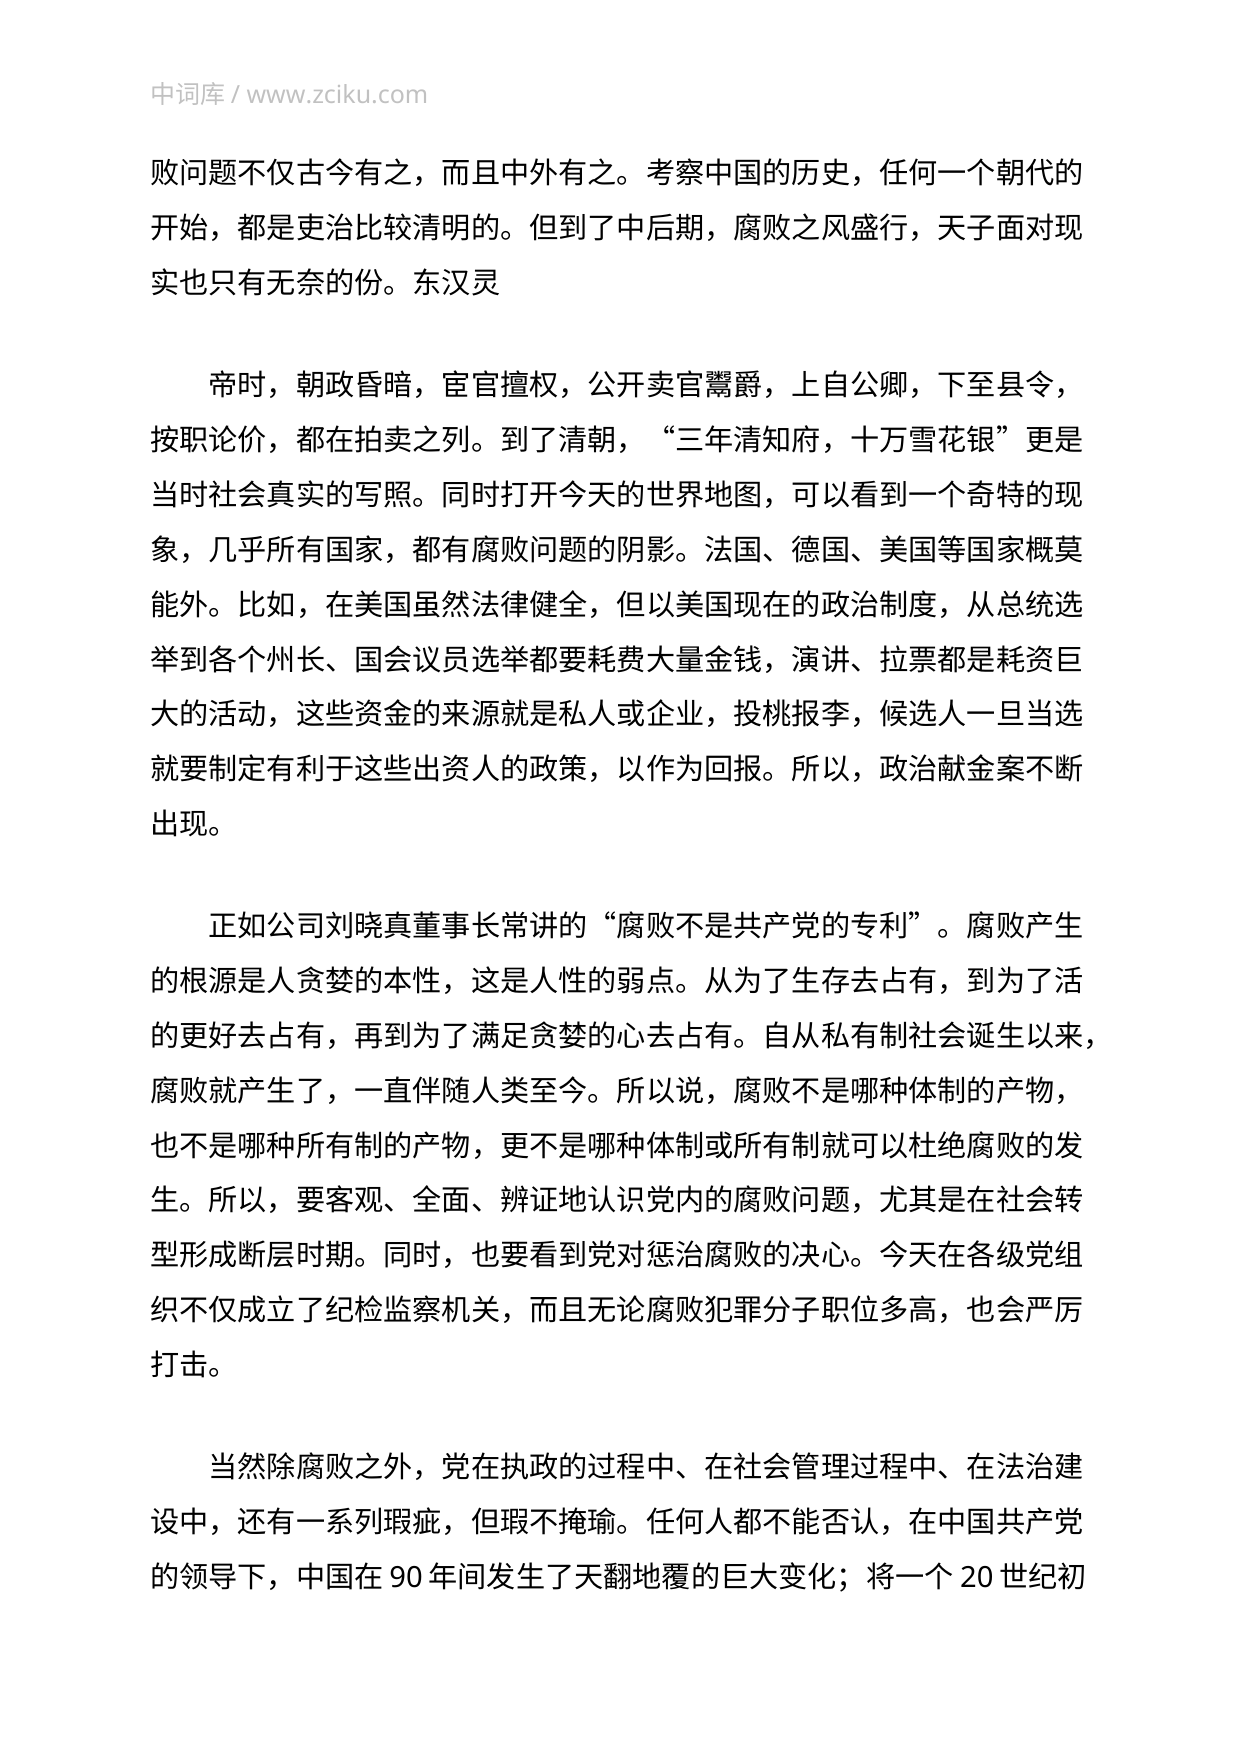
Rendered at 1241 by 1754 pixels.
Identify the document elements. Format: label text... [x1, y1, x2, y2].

text 正如公司刘晓真董事长常讲的“腐败不是共产党的专利”。腐败产生的根源是人贪婪的本性，这是人性的弱点。从为了生存去占有，到为了活的更好去占有，再到为了满足贪婪的心去占有。自从私有制社会诞生以来，腐败就产生了，一直伴随人类至今。所以说，腐败不是哪种体制的产物，也不是哪种所有制的产物，更不是哪种体制或所有制就可以杜绝腐败的发生。所以，要客观、全面、辨证地认识党内的腐败问题，尤其是在社会转型形成断层时期。同时，也要看到党对惩治腐败的决心。今天在各级党组织不仅成立了纪检监察机关，而且无论腐败犯罪分子职位多高，也会严厉打击。 [150, 902, 1090, 1384]
text 帝时，朝政昏暗，宦官擅权，公开卖官鬻爵，上自公卿，下至县令，按职论价，都在拍卖之列。到了清朝，“三年清知府，十万雪花银”更是当时社会真实的写照。同时打开今天的世界地图，可以看到一个奇特的现象，几乎所有国家，都有腐败问题的阴影。法国、德国、美国等国家概莫能外。比如，在美国虽然法律健全，但以美国现在的政治制度，从总统选举到各个州长、国会议员选举都要耗费大量金钱，演讲、拉票都是耗资巨大的活动，这些资金的来源就是私人或企业，投桃报李，候选人一旦当选就要制定有利于这些出资人的政策，以作为回报。所以，政治献金案不断出现。 [150, 362, 1090, 843]
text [150, 1443, 1090, 1596]
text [150, 150, 1090, 302]
